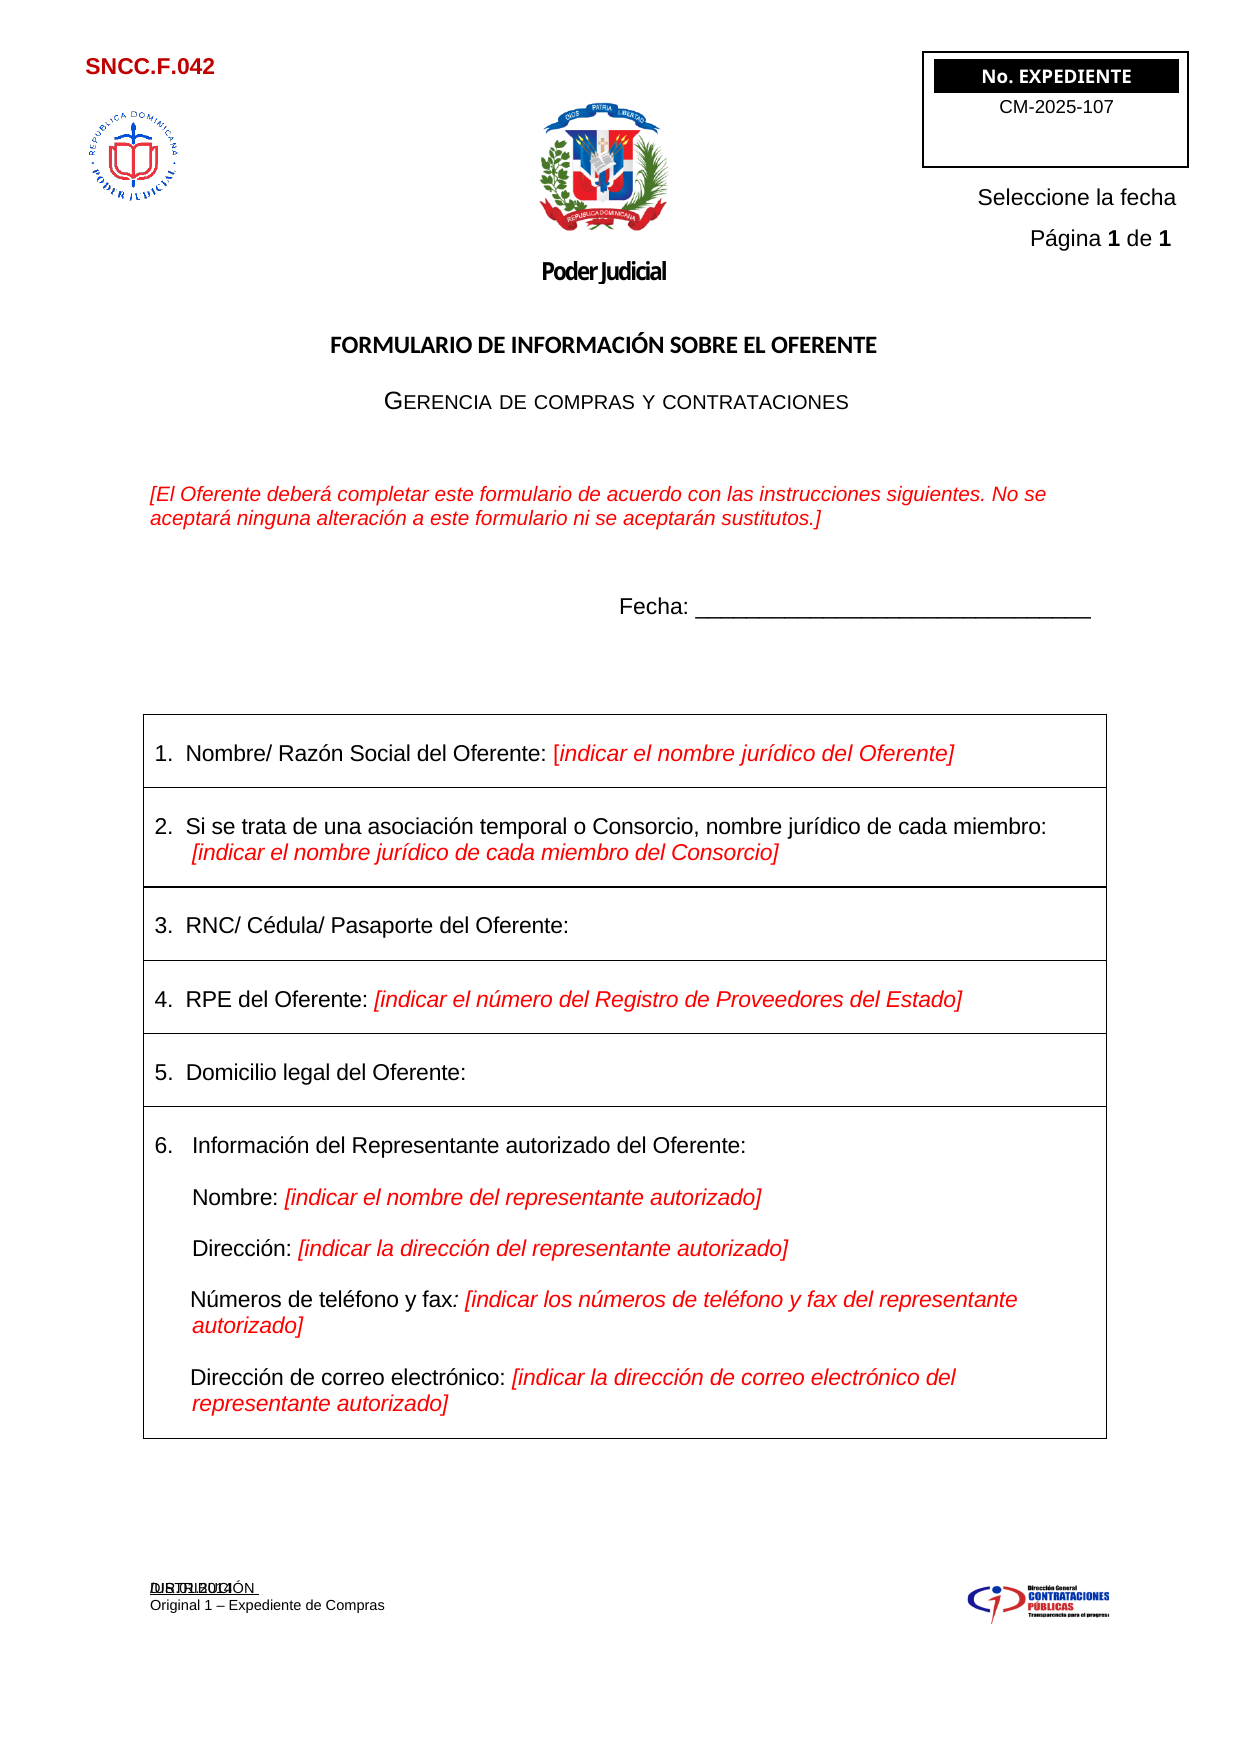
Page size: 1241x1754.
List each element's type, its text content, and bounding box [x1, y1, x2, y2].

picture [539, 102, 669, 231]
picture [967, 1585, 1110, 1624]
table_cell 6. Información del Representante autorizado del Oferente: Nombre: [indicar el nombre del representante autorizado] Dirección: [indicar la dirección del representante autorizado] Números de teléfono y fax: [indicar los números de teléfono y fax del representante autorizado] Dirección de correo electrónico: [indicar la dirección de correo electrónico del representante autorizado] [144, 1107, 1106, 1437]
text Fecha: _______________________________ [150, 593, 1090, 619]
table_cell 2. Si se trata de una asociación temporal o Consorcio, nombre jurídico de cada miembro: [indicar el nombre jurídico de cada miembro del Consorcio] [144, 788, 1106, 886]
text [El Oferente deberá completar este formulario de acuerdo con las instrucciones siguientes. No se aceptará ninguna alteración a este formulario ni se aceptarán sustitutos.] [150, 482, 1090, 530]
table_header 1. Nombre/ Razón Social del Oferente: [indicar el nombre jurídico del Oferente] [144, 715, 1106, 787]
table_cell 3. RNC/ Cédula/ Pasaporte del Oferente: [144, 888, 1106, 959]
table_cell 5. Domicilio legal del Oferente: [144, 1034, 1106, 1106]
table_cell 4. RPE del Oferente: [indicar el número del Registro de Proveedores del Estado] [144, 961, 1106, 1033]
picture [78, 101, 188, 211]
